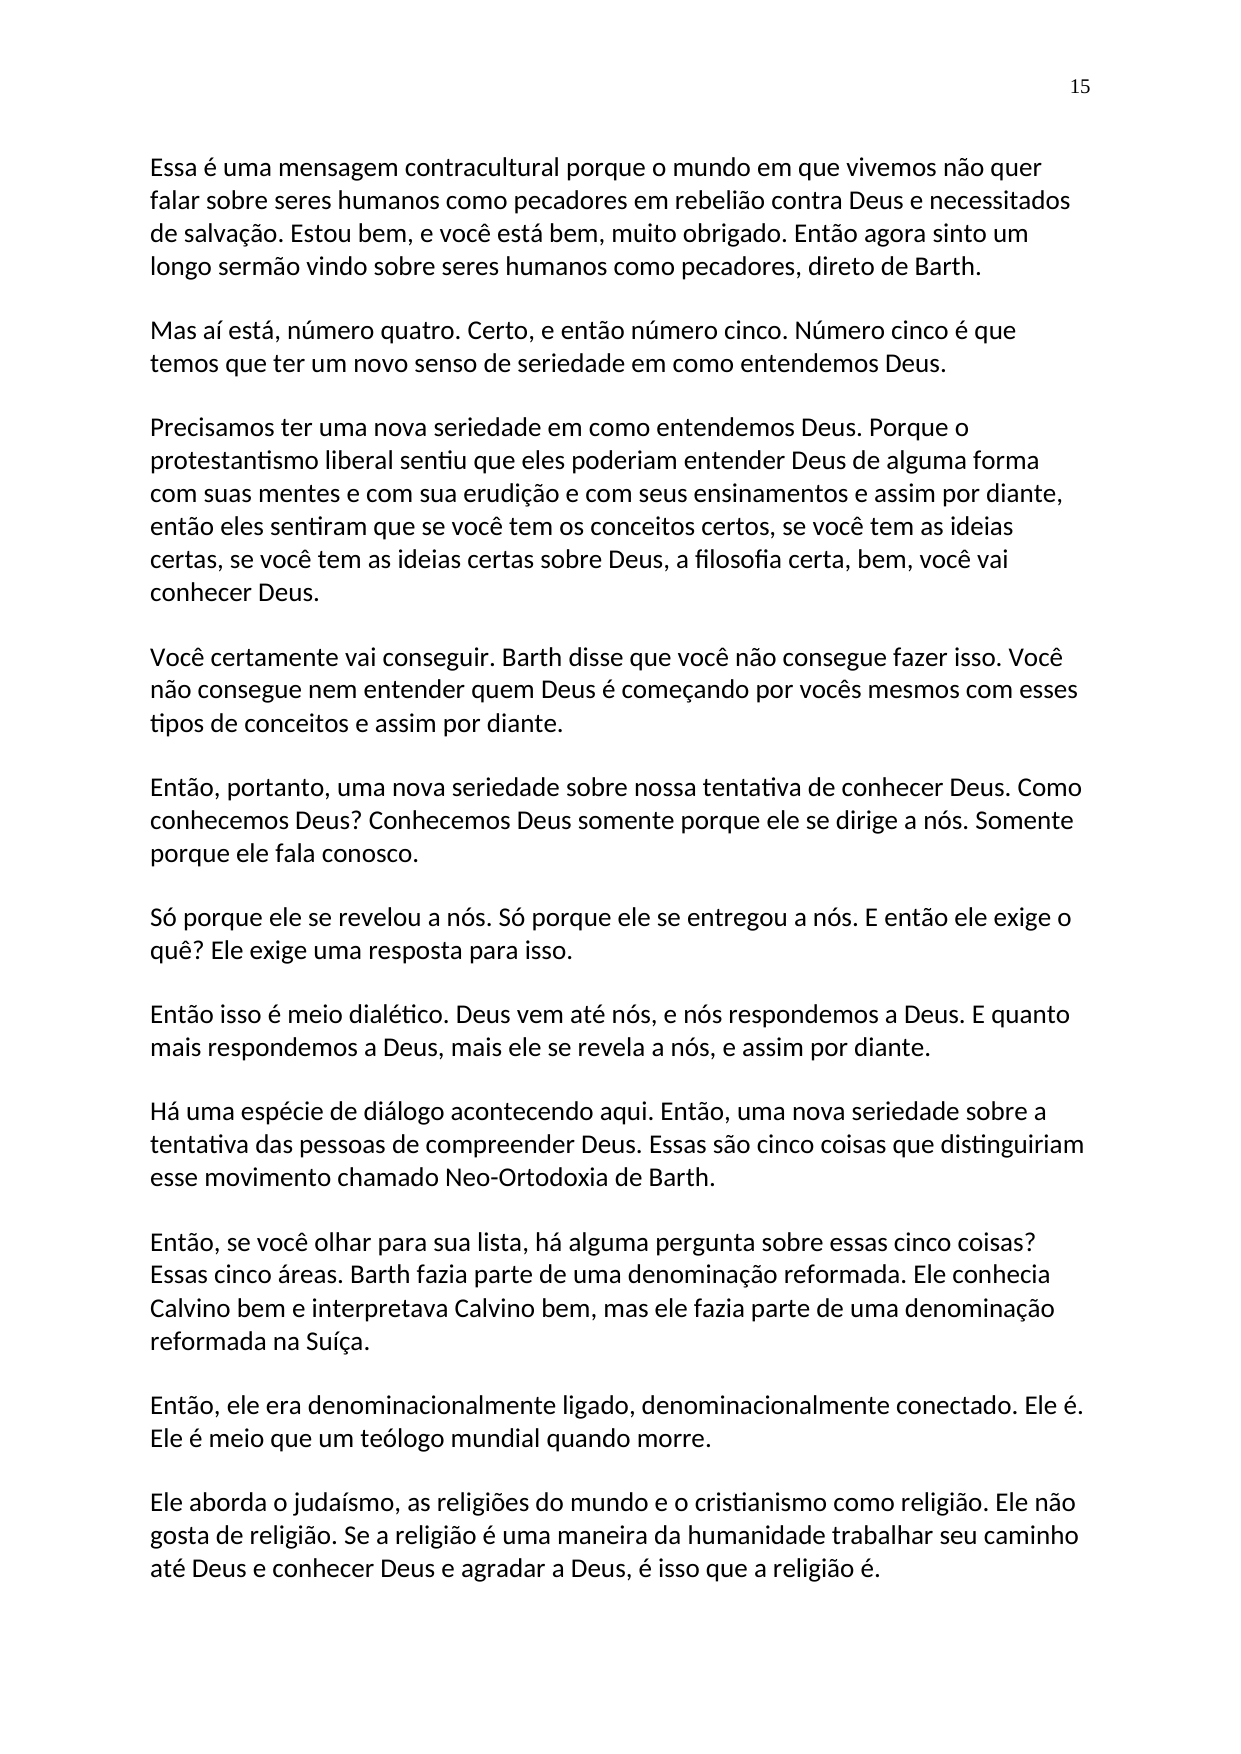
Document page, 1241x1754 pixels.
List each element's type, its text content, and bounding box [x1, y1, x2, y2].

text Só porque ele se revelou a nós. Só porque ele se entregou a nós. E então ele exige o quê? Ele exige uma resposta para isso. [150, 900, 1090, 966]
text Ele aborda o judaísmo, as religiões do mundo e o cristianismo como religião. Ele não gosta de religião. Se a religião é uma maneira da humanidade trabalhar seu caminho até Deus e conhecer Deus e agradar a Deus, é isso que a religião é. [150, 1485, 1090, 1584]
text Então, portanto, uma nova seriedade sobre nossa tentativa de conhecer Deus. Como conhecemos Deus? Conhecemos Deus somente porque ele se dirige a nós. Somente porque ele fala conosco. [150, 770, 1090, 869]
text Então, se você olhar para sua lista, há alguma pergunta sobre essas cinco coisas? Essas cinco áreas. Barth fazia parte de uma denominação reformada. Ele conhecia Calvino bem e interpretava Calvino bem, mas ele fazia parte de uma denominação reformada na Suíça. [150, 1225, 1090, 1357]
text Mas aí está, número quatro. Certo, e então número cinco. Número cinco é que temos que ter um novo senso de seriedade em como entendemos Deus. [150, 313, 1090, 379]
text Essa é uma mensagem contracultural porque o mundo em que vivemos não quer falar sobre seres humanos como pecadores em rebelião contra Deus e necessitados de salvação. Estou bem, e você está bem, muito obrigado. Então agora sinto um longo sermão vindo sobre seres humanos como pecadores, direto de Barth. [150, 150, 1090, 282]
text Então isso é meio dialético. Deus vem até nós, e nós respondemos a Deus. E quanto mais respondemos a Deus, mais ele se revela a nós, e assim por diante. [150, 997, 1090, 1063]
text Então, ele era denominacionalmente ligado, denominacionalmente conectado. Ele é. Ele é meio que um teólogo mundial quando morre. [150, 1388, 1090, 1454]
text Você certamente vai conseguir. Barth disse que você não consegue fazer isso. Você não consegue nem entender quem Deus é começando por vocês mesmos com esses tipos de conceitos e assim por diante. [150, 640, 1090, 739]
text Precisamos ter uma nova seriedade em como entendemos Deus. Porque o protestantismo liberal sentiu que eles poderiam entender Deus de alguma forma com suas mentes e com sua erudição e com seus ensinamentos e assim por diante, então eles sentiram que se você tem os conceitos certos, se você tem as ideias certas, se você tem as ideias certas sobre Deus, a filosofia certa, bem, você vai conhecer Deus. [150, 410, 1090, 608]
text Há uma espécie de diálogo acontecendo aqui. Então, uma nova seriedade sobre a tentativa das pessoas de compreender Deus. Essas são cinco coisas que distinguiriam esse movimento chamado Neo-Ortodoxia de Barth. [150, 1094, 1090, 1193]
